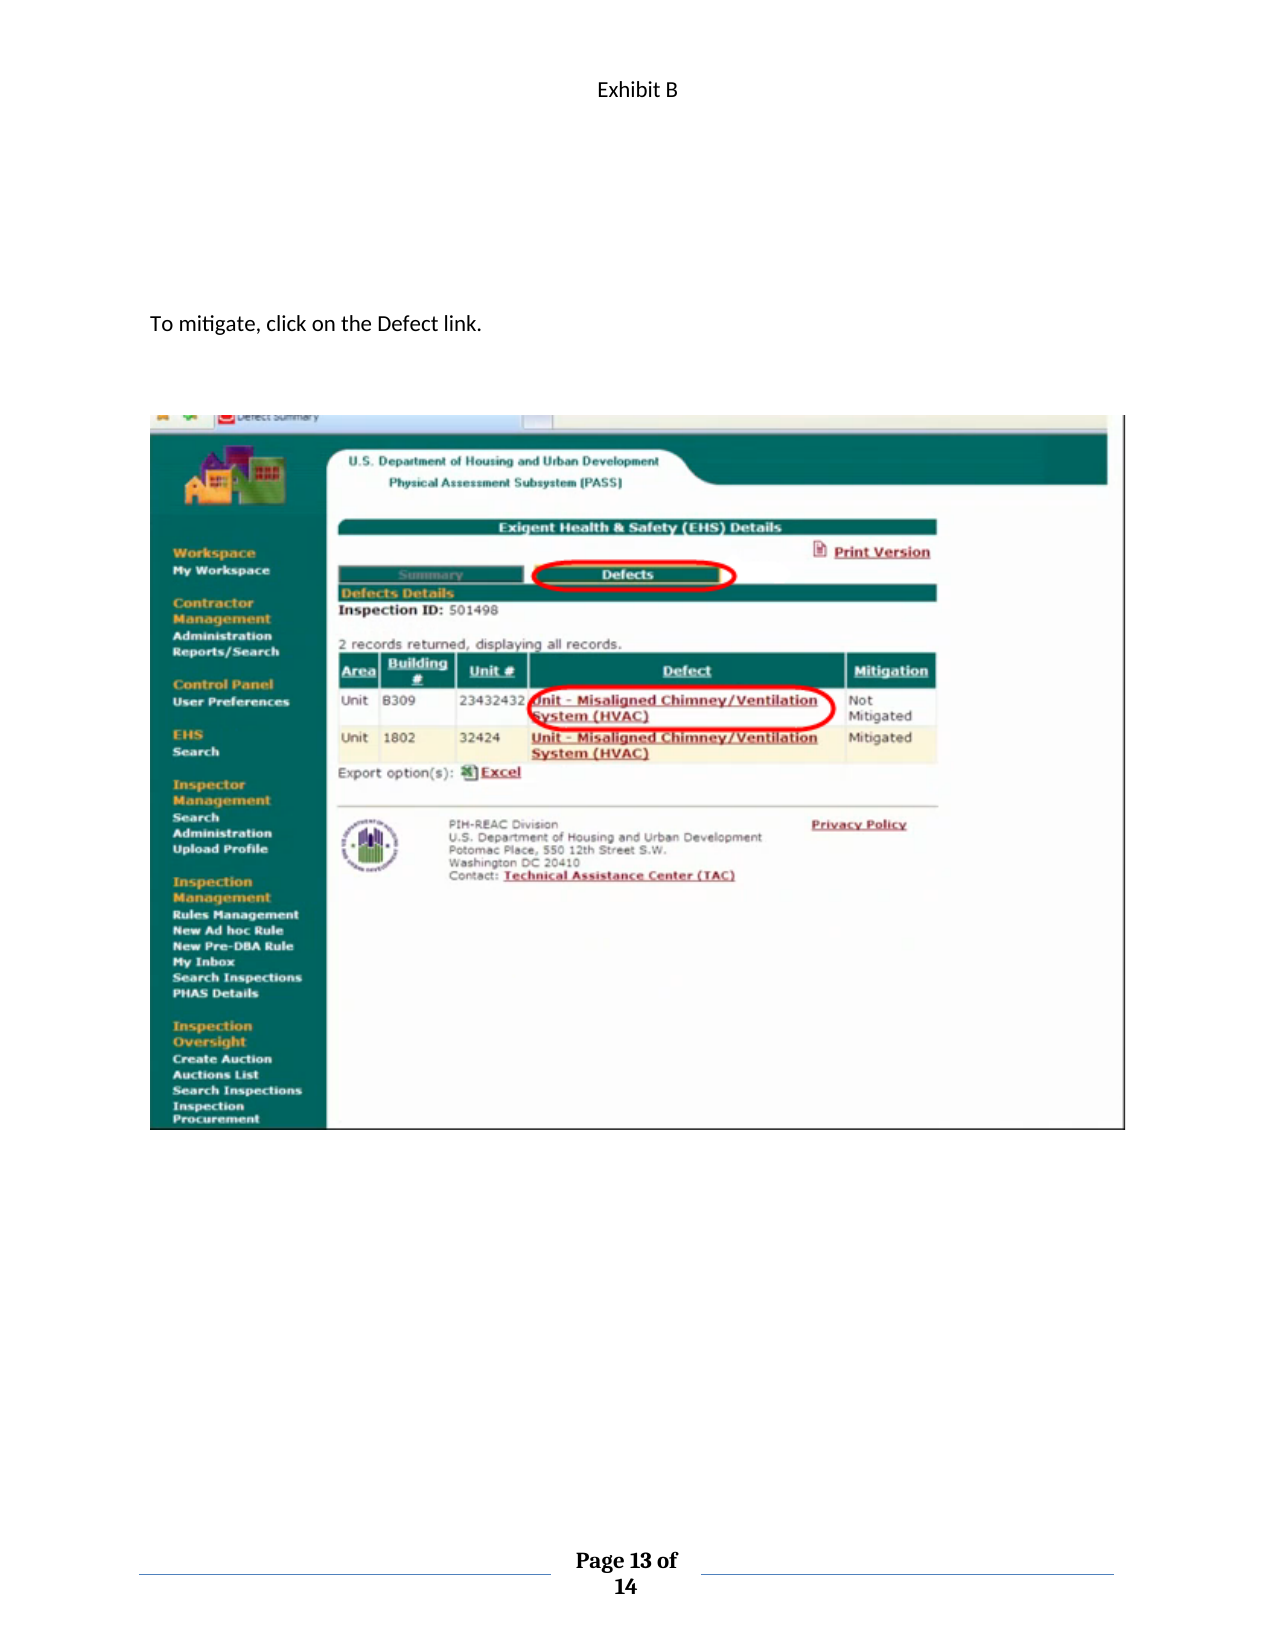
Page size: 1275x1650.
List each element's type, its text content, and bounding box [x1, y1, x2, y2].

picture [150, 415, 1125, 1130]
text To mitigate, click on the Defect link. [150, 309, 1125, 337]
